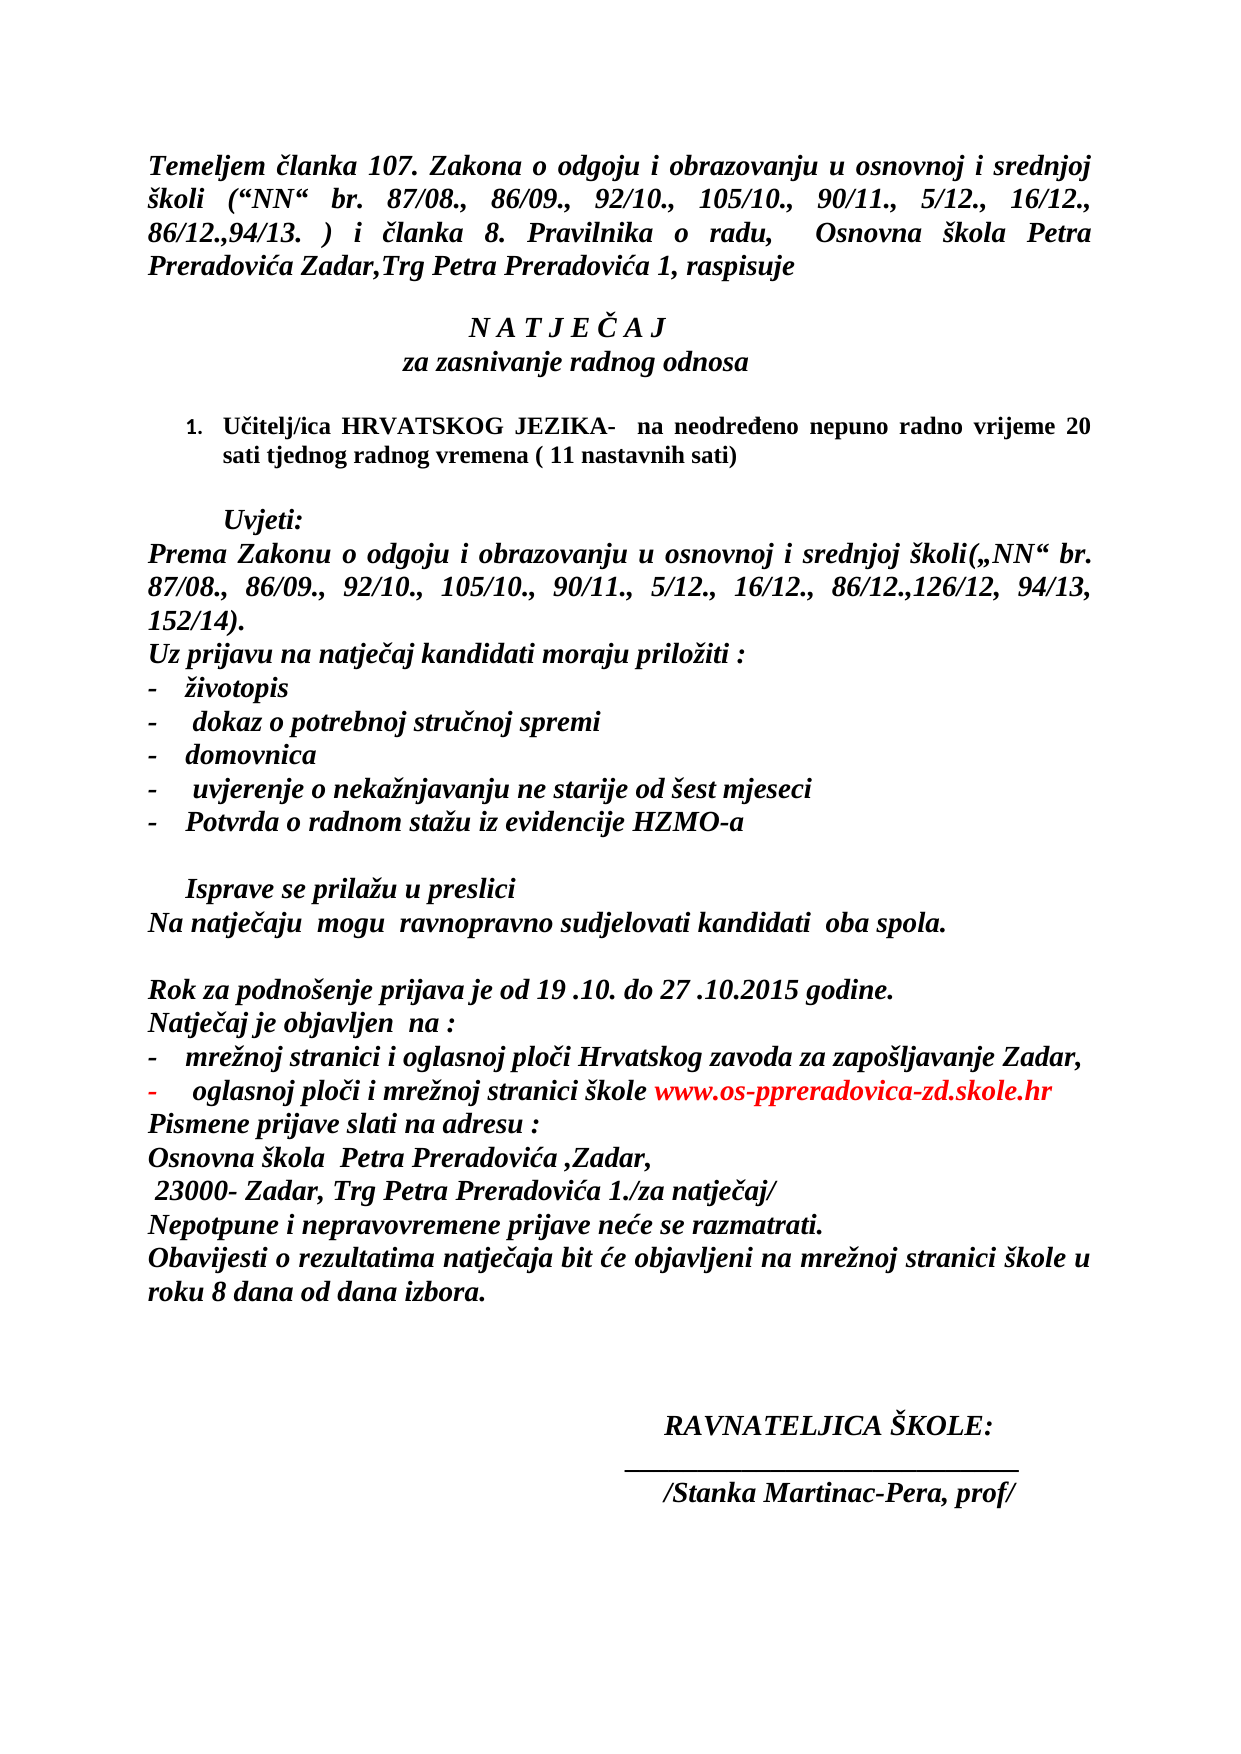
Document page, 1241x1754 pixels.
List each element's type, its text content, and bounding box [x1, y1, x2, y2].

subtitle N A T J E Č A J [148, 311, 1093, 344]
list Potvrda o radnom stažu iz evidencije HZMO-a [148, 804, 1093, 838]
list Učitelj/ica HRVATSKOG JEZIKA- na neodređeno nepuno radno vrijeme 20 sati tjednog radnog vremena ( 11 nastavnih sati) [185, 411, 1093, 469]
text Nepotpune i nepravovremene prijave neće se razmatrati. [148, 1207, 1093, 1240]
text RAVNATELJICA ŠKOLE: [148, 1408, 1093, 1442]
text Prema Zakonu o odgoju i obrazovanju u osnovnoj i srednjoj školi(„NN“ br. 87/08., 86/09., 92/10., 105/10., 90/11., 5/12., 16/12., 86/12.,126/12, 94/13, 152/14). [148, 536, 1093, 637]
subtitle Temeljem članka 107. Zakona o odgoju i obrazovanju u osnovnoj i srednjoj školi (“NN“ br. 87/08., 86/09., 92/10., 105/10., 90/11., 5/12., 16/12., 86/12.,94/13. ) i članka 8. Pravilnika o radu, Osnovna škola Petra Preradovića Zadar,Trg Petra Preradovića 1, raspisuje [148, 148, 1093, 282]
text ___________________________ [148, 1442, 1093, 1475]
list dokaz o potrebnoj stručnoj spremi [148, 704, 1093, 737]
text Na natječaju mogu ravnopravno sudjelovati kandidati oba spola. [148, 905, 1093, 938]
text Osnovna škola Petra Preradovića ,Zadar, [148, 1140, 1093, 1173]
text Obavijesti o rezultatima natječaja bit će objavljeni na mrežnoj stranici škole u roku 8 dana od dana izbora. [148, 1240, 1093, 1307]
list životopis [148, 670, 1093, 704]
list mrežnoj stranici i oglasnoj ploči Hrvatskog zavoda za zapošljavanje Zadar, [148, 1039, 1093, 1073]
text Uvjeti: [223, 502, 1093, 536]
text Natječaj je objavljen na : [148, 1006, 1093, 1039]
list uvjerenje o nekažnjavanju ne starije od šest mjeseci [148, 771, 1093, 804]
text Rok za podnošenje prijava je od 19 .10. do 27 .10.2015 godine. [148, 972, 1093, 1006]
text Isprave se prilažu u preslici [185, 871, 1093, 905]
text Pismene prijave slati na adresu : [148, 1106, 1093, 1140]
text 23000- Zadar, Trg Petra Preradovića 1./za natječaj/ [148, 1173, 1093, 1207]
text za zasnivanje radnog odnosa [148, 344, 1093, 378]
text /Stanka Martinac-Pera, prof/ [148, 1475, 1093, 1509]
list oglasnoj ploči i mrežnoj stranici škole www.os-ppreradovica-zd.skole.hr [148, 1073, 1093, 1106]
list domovnica [148, 737, 1093, 771]
text Uz prijavu na natječaj kandidati moraju priložiti : [148, 637, 1093, 670]
